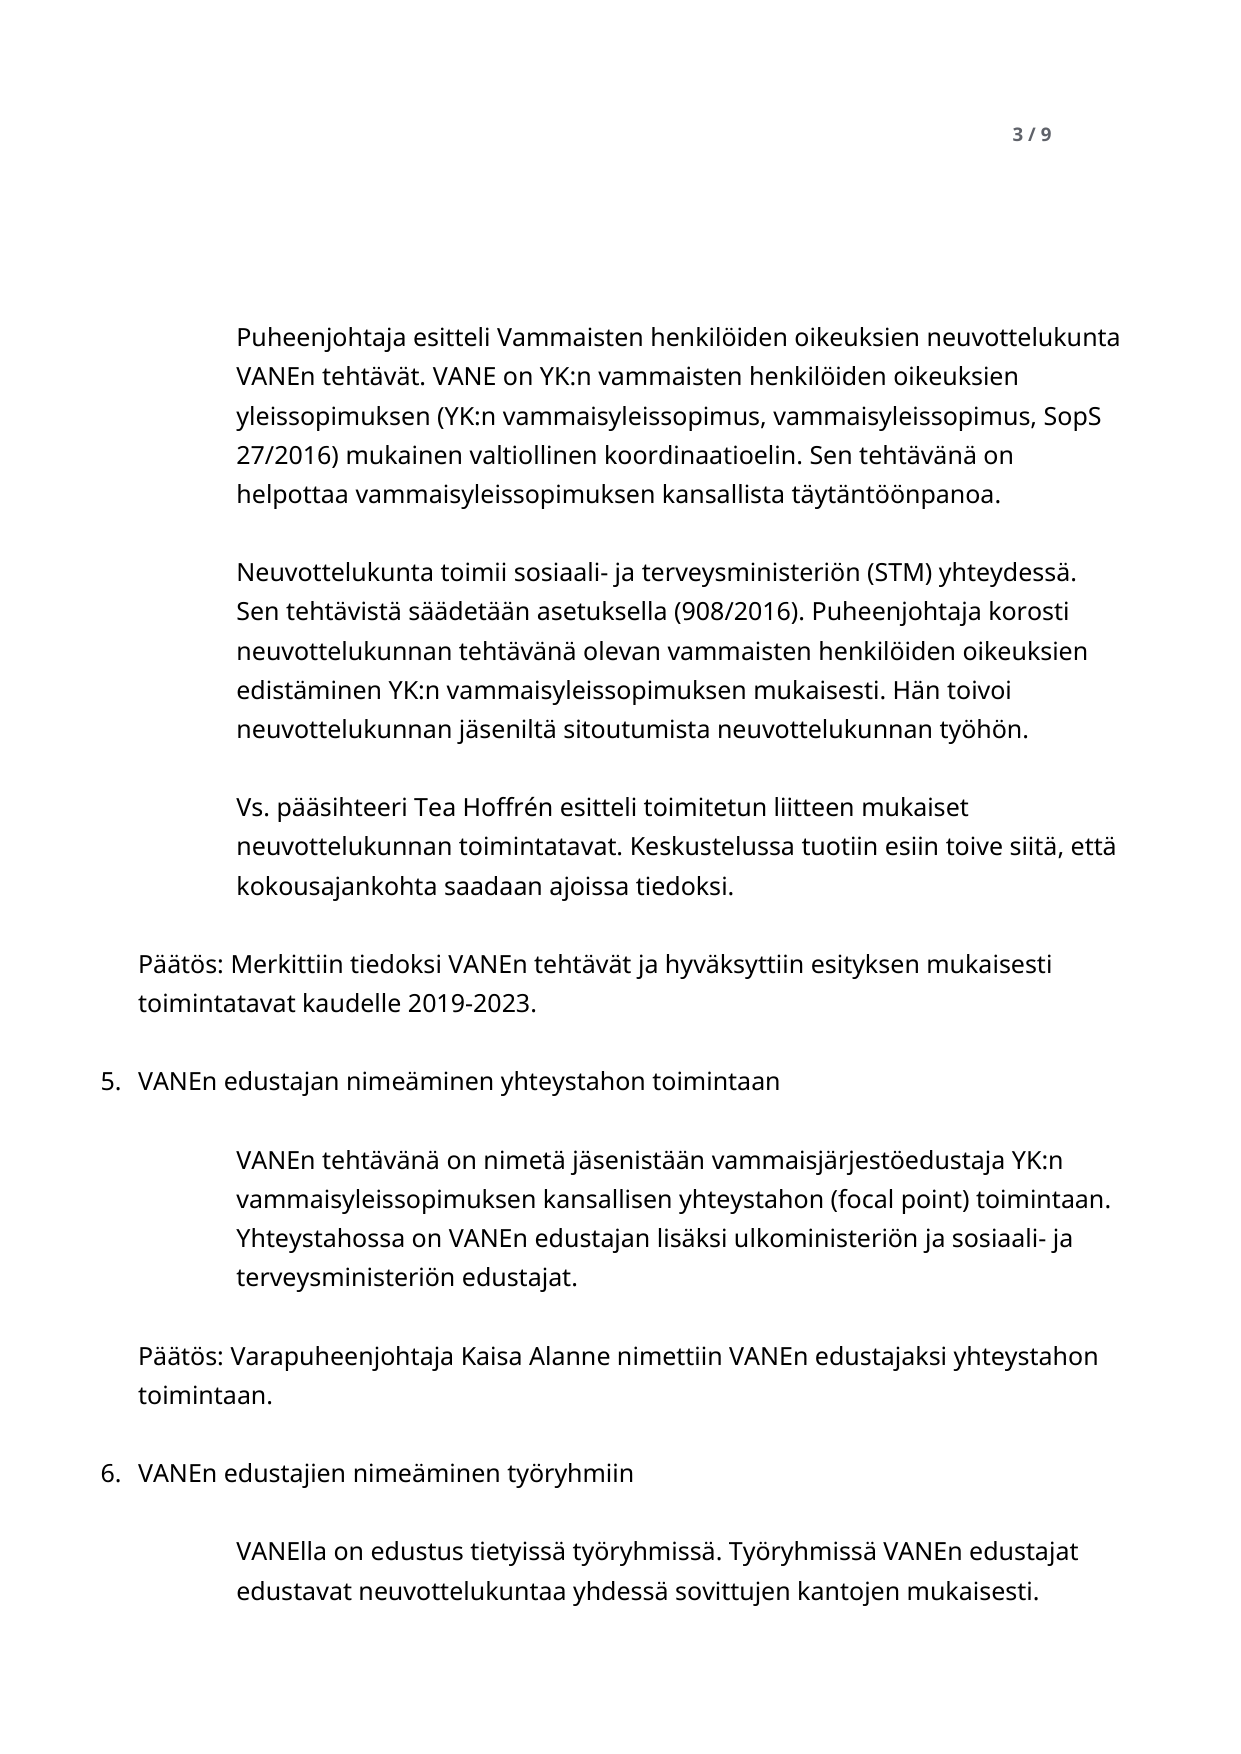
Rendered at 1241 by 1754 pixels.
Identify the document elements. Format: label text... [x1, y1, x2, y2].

text Vs. pääsihteeri Tea Hoffrén esitteli toimitetun liitteen mukaiset neuvottelukunnan toimintatavat. Keskustelussa tuotiin esiin toive siitä, että kokousajankohta saadaan ajoissa tiedoksi. [236, 790, 1122, 902]
list VANEn edustajan nimeäminen yhteystahon toimintaan [100, 1064, 1122, 1098]
list Päätös: Varapuheenjohtaja Kaisa Alanne nimettiin VANEn edustajaksi yhteystahon toimintaan. [138, 1338, 1122, 1411]
list VANEn edustajien nimeäminen työryhmiin [100, 1456, 1122, 1490]
text Päätös: Merkittiin tiedoksi VANEn tehtävät ja hyväksyttiin esityksen mukaisesti toimintatavat kaudelle 2019-2023. [138, 946, 1122, 1020]
text Neuvottelukunta toimii sosiaali- ja terveysministeriön (STM) yhteydessä. Sen tehtävistä säädetään asetuksella (908/2016). Puheenjohtaja korosti neuvottelukunnan tehtävänä olevan vammaisten henkilöiden oikeuksien edistäminen YK:n vammaisyleissopimuksen mukaisesti. Hän toivoi neuvottelukunnan jäseniltä sitoutumista neuvottelukunnan työhön. [236, 555, 1122, 746]
text Puheenjohtaja esitteli Vammaisten henkilöiden oikeuksien neuvottelukunta VANEn tehtävät. VANE on YK:n vammaisten henkilöiden oikeuksien yleissopimuksen (YK:n vammaisyleissopimus, vammaisyleissopimus, SopS 27/2016) mukainen valtiollinen koordinaatioelin. Sen tehtävänä on helpottaa vammaisyleissopimuksen kansallista täytäntöönpanoa. [236, 320, 1122, 511]
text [236, 1534, 1122, 1607]
text VANEn tehtävänä on nimetä jäsenistään vammaisjärjestöedustaja YK:n vammaisyleissopimuksen kansallisen yhteystahon (focal point) toimintaan. Yhteystahossa on VANEn edustajan lisäksi ulkoministeriön ja sosiaali- ja terveysministeriön edustajat. [236, 1142, 1122, 1294]
